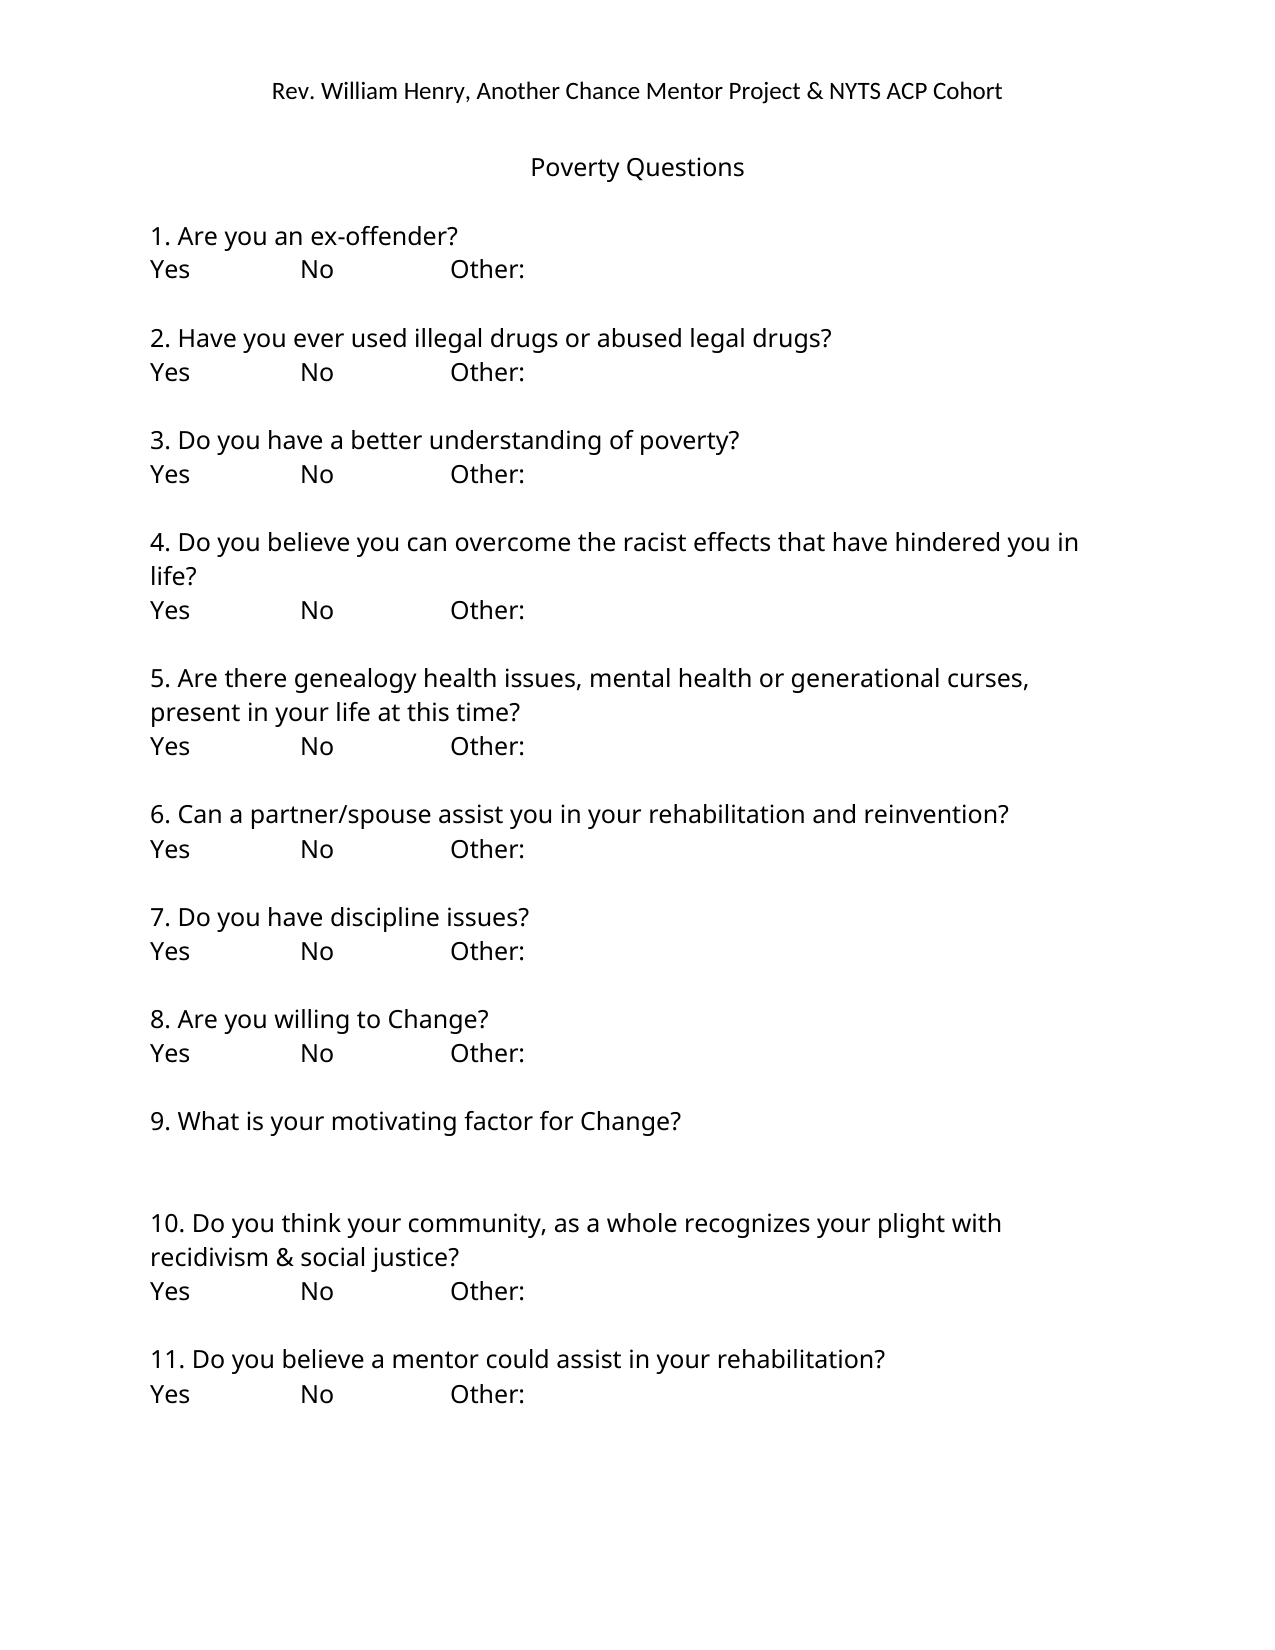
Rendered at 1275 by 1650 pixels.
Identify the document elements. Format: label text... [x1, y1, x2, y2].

text Poverty Questions [150, 150, 1125, 184]
text 9. What is your motivating factor for Change? [150, 1104, 1125, 1138]
text 5. Are there genealogy health issues, mental health or generational curses, present in your life at this time? [150, 661, 1125, 729]
text 3. Do you have a better understanding of poverty? [150, 422, 1125, 457]
text Yes No Other: [150, 933, 1125, 967]
text Yes No Other: [150, 457, 1125, 491]
text 1. Are you an ex-offender? [150, 218, 1125, 252]
text Yes No Other: [150, 729, 1125, 763]
text 7. Do you have discipline issues? [150, 899, 1125, 933]
text Yes No Other: [150, 593, 1125, 627]
text 8. Are you willing to Change? [150, 1002, 1125, 1036]
text 4. Do you believe you can overcome the racist effects that have hindered you in life? [150, 525, 1125, 593]
text Yes No Other: [150, 831, 1125, 865]
text Yes No Other: [150, 252, 1125, 286]
text 10. Do you think your community, as a whole recognizes your plight with recidivism & social justice? [150, 1206, 1125, 1274]
text Yes No Other: [150, 354, 1125, 388]
text Yes No Other: [150, 1376, 1125, 1410]
text Yes No Other: [150, 1036, 1125, 1070]
text 2. Have you ever used illegal drugs or abused legal drugs? [150, 320, 1125, 354]
text 6. Can a partner/spouse assist you in your rehabilitation and reinvention? [150, 797, 1125, 831]
text 11. Do you believe a mentor could assist in your rehabilitation? [150, 1342, 1125, 1376]
text Yes No Other: [150, 1274, 1125, 1308]
